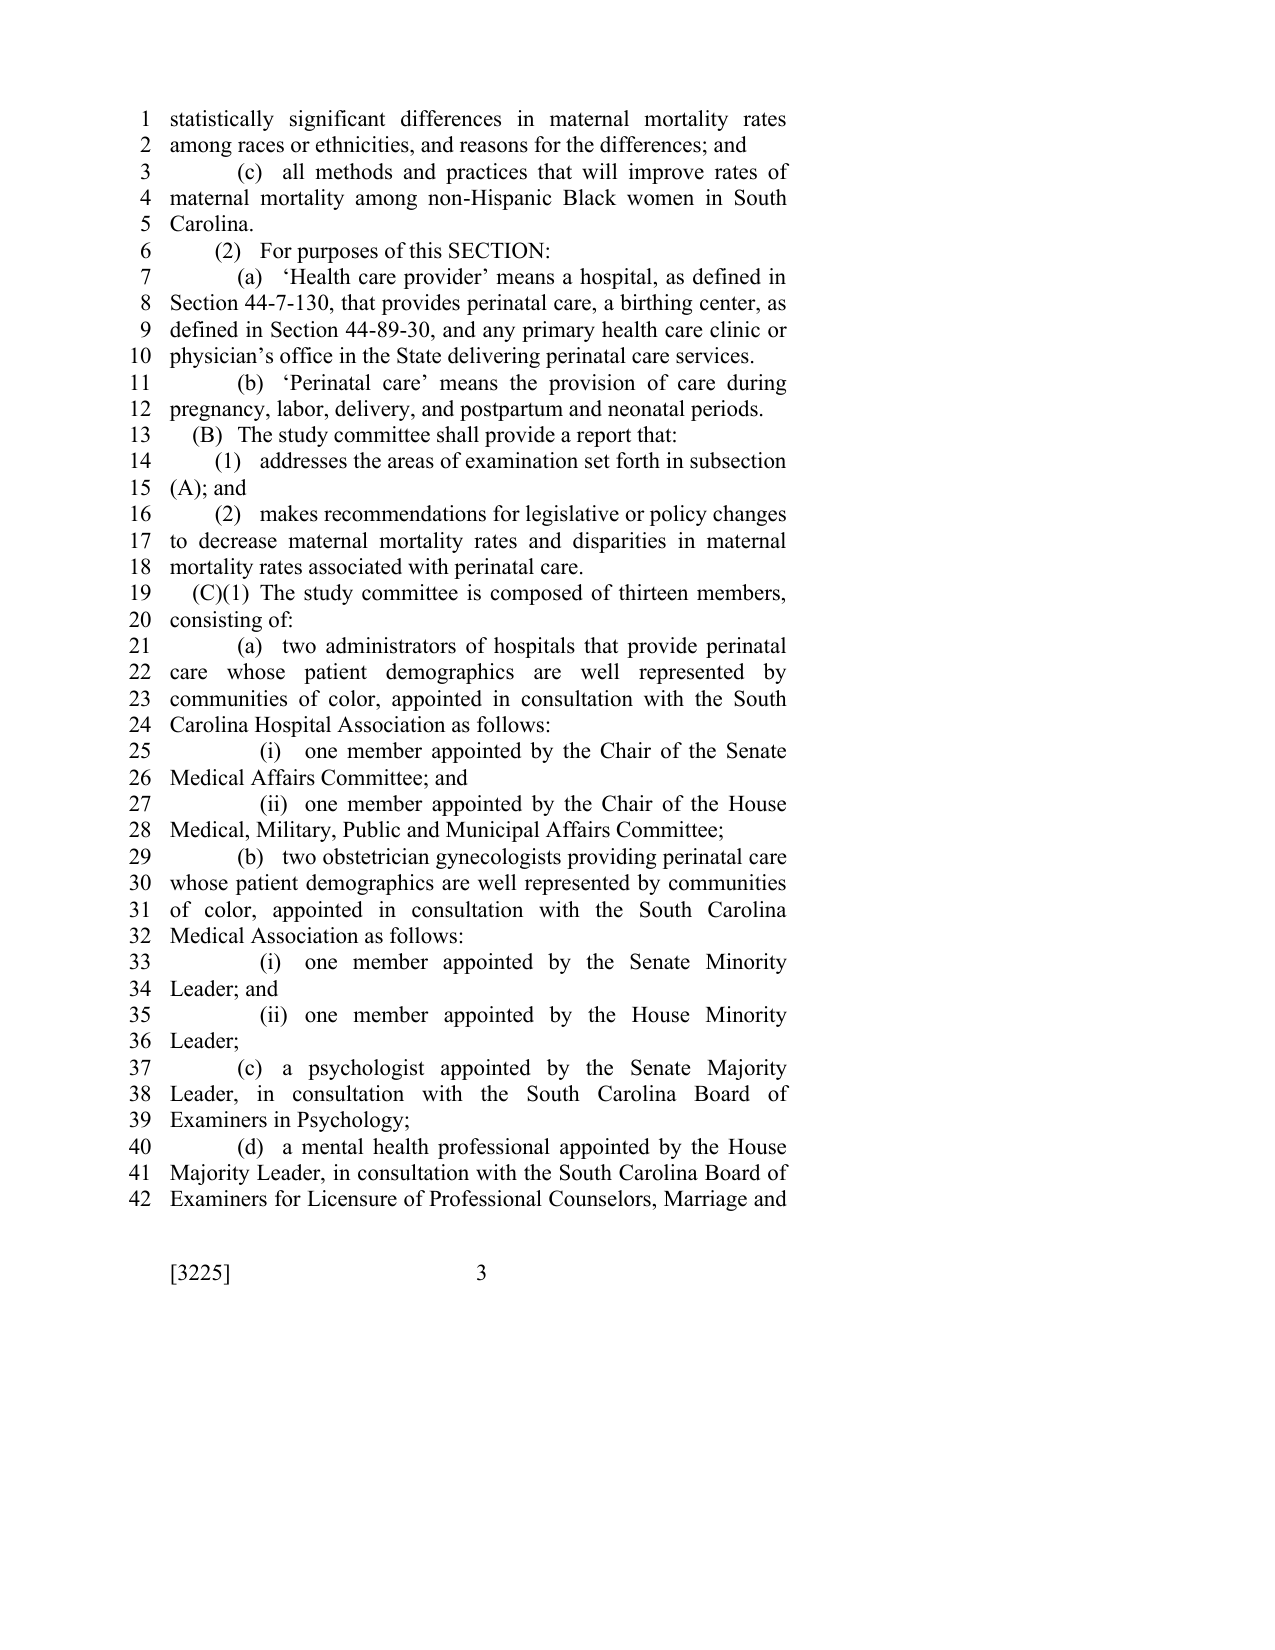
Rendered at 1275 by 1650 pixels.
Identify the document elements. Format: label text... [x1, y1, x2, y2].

text (2) makes recommendations for legislative or policy changes to decrease maternal mortality rates and disparities in maternal mortality rates associated with perinatal care. [169, 500, 787, 579]
text (c) all methods and practices that will improve rates of maternal mortality among non-Hispanic Black women in South Carolina. [169, 158, 787, 237]
text (1) addresses the areas of examination set forth in subsection (A); and [169, 448, 787, 500]
text (C)(1) The study committee is composed of thirteen members, consisting of: [169, 579, 787, 632]
text (ii) one member appointed by the Chair of the House Medical, Military, Public and Municipal Affairs Committee; [169, 790, 787, 843]
text (i) one member appointed by the Senate Minority Leader; and [169, 948, 787, 1001]
text (a) ‘Health care provider’ means a hospital, as defined in Section 44-7-130, that provides perinatal care, a birthing center, as defined in Section 44-89-30, and any primary health care clinic or physician’s office in the State delivering perinatal care services. [169, 263, 787, 368]
text (B) The study committee shall provide a report that: [169, 421, 787, 448]
text (b) two obstetrician gynecologists providing perinatal care whose patient demographics are well represented by communities of color, appointed in consultation with the South Carolina Medical Association as follows: [169, 843, 787, 948]
text (b) ‘Perinatal care’ means the provision of care during pregnancy, labor, delivery, and postpartum and neonatal periods. [169, 368, 787, 421]
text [169, 105, 787, 158]
text (c) a psychologist appointed by the Senate Majority Leader, in consultation with the South Carolina Board of Examiners in Psychology; [169, 1054, 787, 1133]
text (2) For purposes of this SECTION: [169, 237, 787, 263]
text (i) one member appointed by the Chair of the Senate Medical Affairs Committee; and [169, 737, 787, 790]
text (a) two administrators of hospitals that provide perinatal care whose patient demographics are well represented by communities of color, appointed in consultation with the South Carolina Hospital Association as follows: [169, 632, 787, 737]
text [169, 1133, 787, 1212]
text (ii) one member appointed by the House Minority Leader; [169, 1001, 787, 1054]
